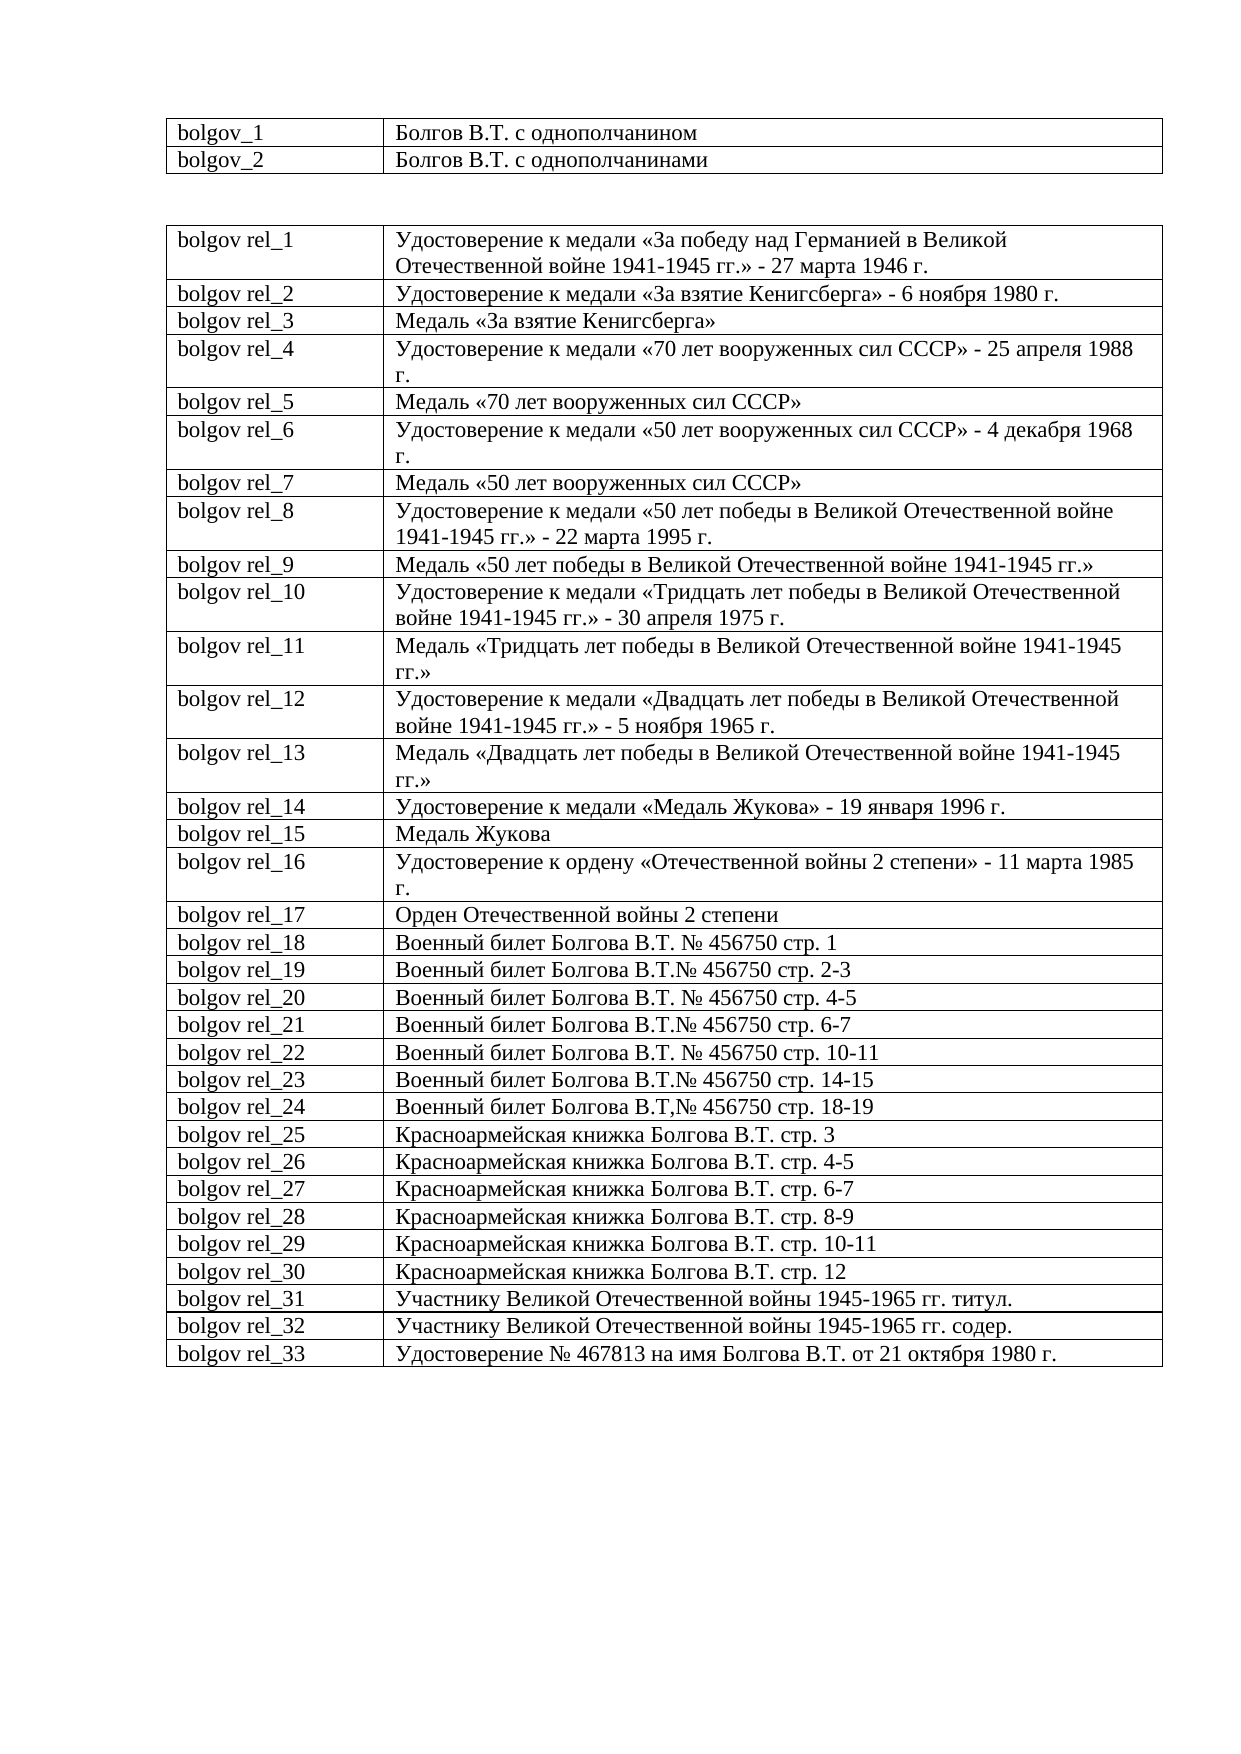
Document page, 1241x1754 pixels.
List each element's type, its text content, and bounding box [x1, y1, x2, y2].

table_cell Медаль «Двадцать лет победы в Великой Отечественной войне 1941-1945 гг.» [384, 739, 1162, 792]
table_cell bolgov rel_27 [167, 1176, 383, 1202]
table_cell Медаль «50 лет победы в Великой Отечественной войне 1941-1945 гг.» [384, 551, 1162, 577]
table_cell bolgov_2 [167, 147, 383, 173]
table_cell bolgov rel_25 [167, 1121, 383, 1147]
table_cell bolgov rel_28 [167, 1203, 383, 1229]
table_cell bolgov rel_12 [167, 686, 383, 738]
table_cell bolgov rel_32 [167, 1313, 383, 1339]
table_cell bolgov rel_13 [167, 739, 383, 792]
table_cell bolgov rel_11 [167, 632, 383, 684]
table_cell bolgov rel_6 [167, 416, 383, 468]
table_cell Участнику Великой Отечественной войны 1945-1965 гг. содер. [384, 1313, 1162, 1339]
table_cell bolgov rel_18 [167, 929, 383, 955]
table_header bolgov rel_1 [167, 226, 383, 279]
table_cell Удостоверение к медали «70 лет вооруженных сил СССР» - 25 апреля 1988 г. [384, 335, 1162, 387]
table_cell Удостоверение к медали «За взятие Кенигсберга» - 6 ноября 1980 г. [384, 280, 1162, 306]
table_cell bolgov rel_8 [167, 497, 383, 549]
table_cell bolgov rel_31 [167, 1285, 383, 1311]
table_cell bolgov rel_14 [167, 793, 383, 819]
table_cell bolgov rel_19 [167, 956, 383, 983]
table_cell Удостоверение к ордену «Отечественной войны 2 степени» - 11 марта 1985 г. [384, 848, 1162, 901]
table_cell Военный билет Болгова В.Т. № 456750 стр. 1 [384, 929, 1162, 955]
table_cell Красноармейская книжка Болгова В.Т. стр. 12 [384, 1258, 1162, 1284]
table_cell Орден Отечественной войны 2 степени [384, 902, 1162, 928]
table_cell bolgov rel_29 [167, 1230, 383, 1257]
table_cell Болгов В.Т. с однополчанинами [384, 147, 1162, 173]
table_cell Красноармейская книжка Болгова В.Т. стр. 3 [384, 1121, 1162, 1147]
table_cell bolgov rel_2 [167, 280, 383, 306]
table_cell Медаль «70 лет вооруженных сил СССР» [384, 388, 1162, 415]
table_cell Участнику Великой Отечественной войны 1945-1965 гг. титул. [384, 1285, 1162, 1311]
table_cell Военный билет Болгова В.Т,№ 456750 стр. 18-19 [384, 1093, 1162, 1120]
table_cell bolgov rel_10 [167, 578, 383, 631]
table_cell Военный билет Болгова В.Т.№ 456750 стр. 6-7 [384, 1011, 1162, 1037]
table_cell Медаль Жукова [384, 820, 1162, 847]
table_cell Удостоверение к медали «Тридцать лет победы в Великой Отечественной войне 1941-1945 гг.» - 30 апреля 1975 г. [384, 578, 1162, 631]
table_cell Удостоверение к медали «50 лет победы в Великой Отечественной войне 1941-1945 гг.» - 22 марта 1995 г. [384, 497, 1162, 549]
table_cell Медаль «50 лет вооруженных сил СССР» [384, 470, 1162, 496]
table_cell Военный билет Болгова В.Т. № 456750 стр. 10-11 [384, 1039, 1162, 1065]
table_cell Медаль «За взятие Кенигсберга» [384, 307, 1162, 333]
table_cell bolgov rel_9 [167, 551, 383, 577]
table_cell Красноармейская книжка Болгова В.Т. стр. 10-11 [384, 1230, 1162, 1257]
table_cell Военный билет Болгова В.Т.№ 456750 стр. 14-15 [384, 1066, 1162, 1092]
table_header bolgov_1 [167, 119, 383, 146]
table_cell bolgov rel_15 [167, 820, 383, 847]
table_cell Удостоверение № 467813 на имя Болгова В.Т. от 21 октября 1980 г. [384, 1340, 1162, 1366]
table_cell bolgov rel_33 [167, 1340, 383, 1366]
table_header Удостоверение к медали «За победу над Германией в Великой Отечественной войне 1941-1945 гг.» - 27 марта 1946 г. [384, 226, 1162, 279]
table_cell bolgov rel_21 [167, 1011, 383, 1037]
table_cell bolgov rel_3 [167, 307, 383, 333]
table_cell bolgov rel_16 [167, 848, 383, 901]
table_cell Военный билет Болгова В.Т. № 456750 стр. 4-5 [384, 984, 1162, 1010]
table_cell bolgov rel_7 [167, 470, 383, 496]
table_cell bolgov rel_30 [167, 1258, 383, 1284]
table_cell bolgov rel_26 [167, 1148, 383, 1174]
table_cell bolgov rel_22 [167, 1039, 383, 1065]
table_cell bolgov rel_24 [167, 1093, 383, 1120]
table_cell Удостоверение к медали «Медаль Жукова» - 19 января 1996 г. [384, 793, 1162, 819]
table_cell Удостоверение к медали «50 лет вооруженных сил СССР» - 4 декабря 1968 г. [384, 416, 1162, 468]
table_header Болгов В.Т. с однополчанином [384, 119, 1162, 146]
table_cell bolgov rel_23 [167, 1066, 383, 1092]
table_cell bolgov rel_5 [167, 388, 383, 415]
table_cell Красноармейская книжка Болгова В.Т. стр. 6-7 [384, 1176, 1162, 1202]
table_cell bolgov rel_4 [167, 335, 383, 387]
table_cell bolgov rel_17 [167, 902, 383, 928]
table_cell Удостоверение к медали «Двадцать лет победы в Великой Отечественной войне 1941-1945 гг.» - 5 ноября 1965 г. [384, 686, 1162, 738]
table_cell Красноармейская книжка Болгова В.Т. стр. 4-5 [384, 1148, 1162, 1174]
table_cell bolgov rel_20 [167, 984, 383, 1010]
table_cell Красноармейская книжка Болгова В.Т. стр. 8-9 [384, 1203, 1162, 1229]
table_cell Военный билет Болгова В.Т.№ 456750 стр. 2-3 [384, 956, 1162, 983]
table_cell Медаль «Тридцать лет победы в Великой Отечественной войне 1941-1945 гг.» [384, 632, 1162, 684]
